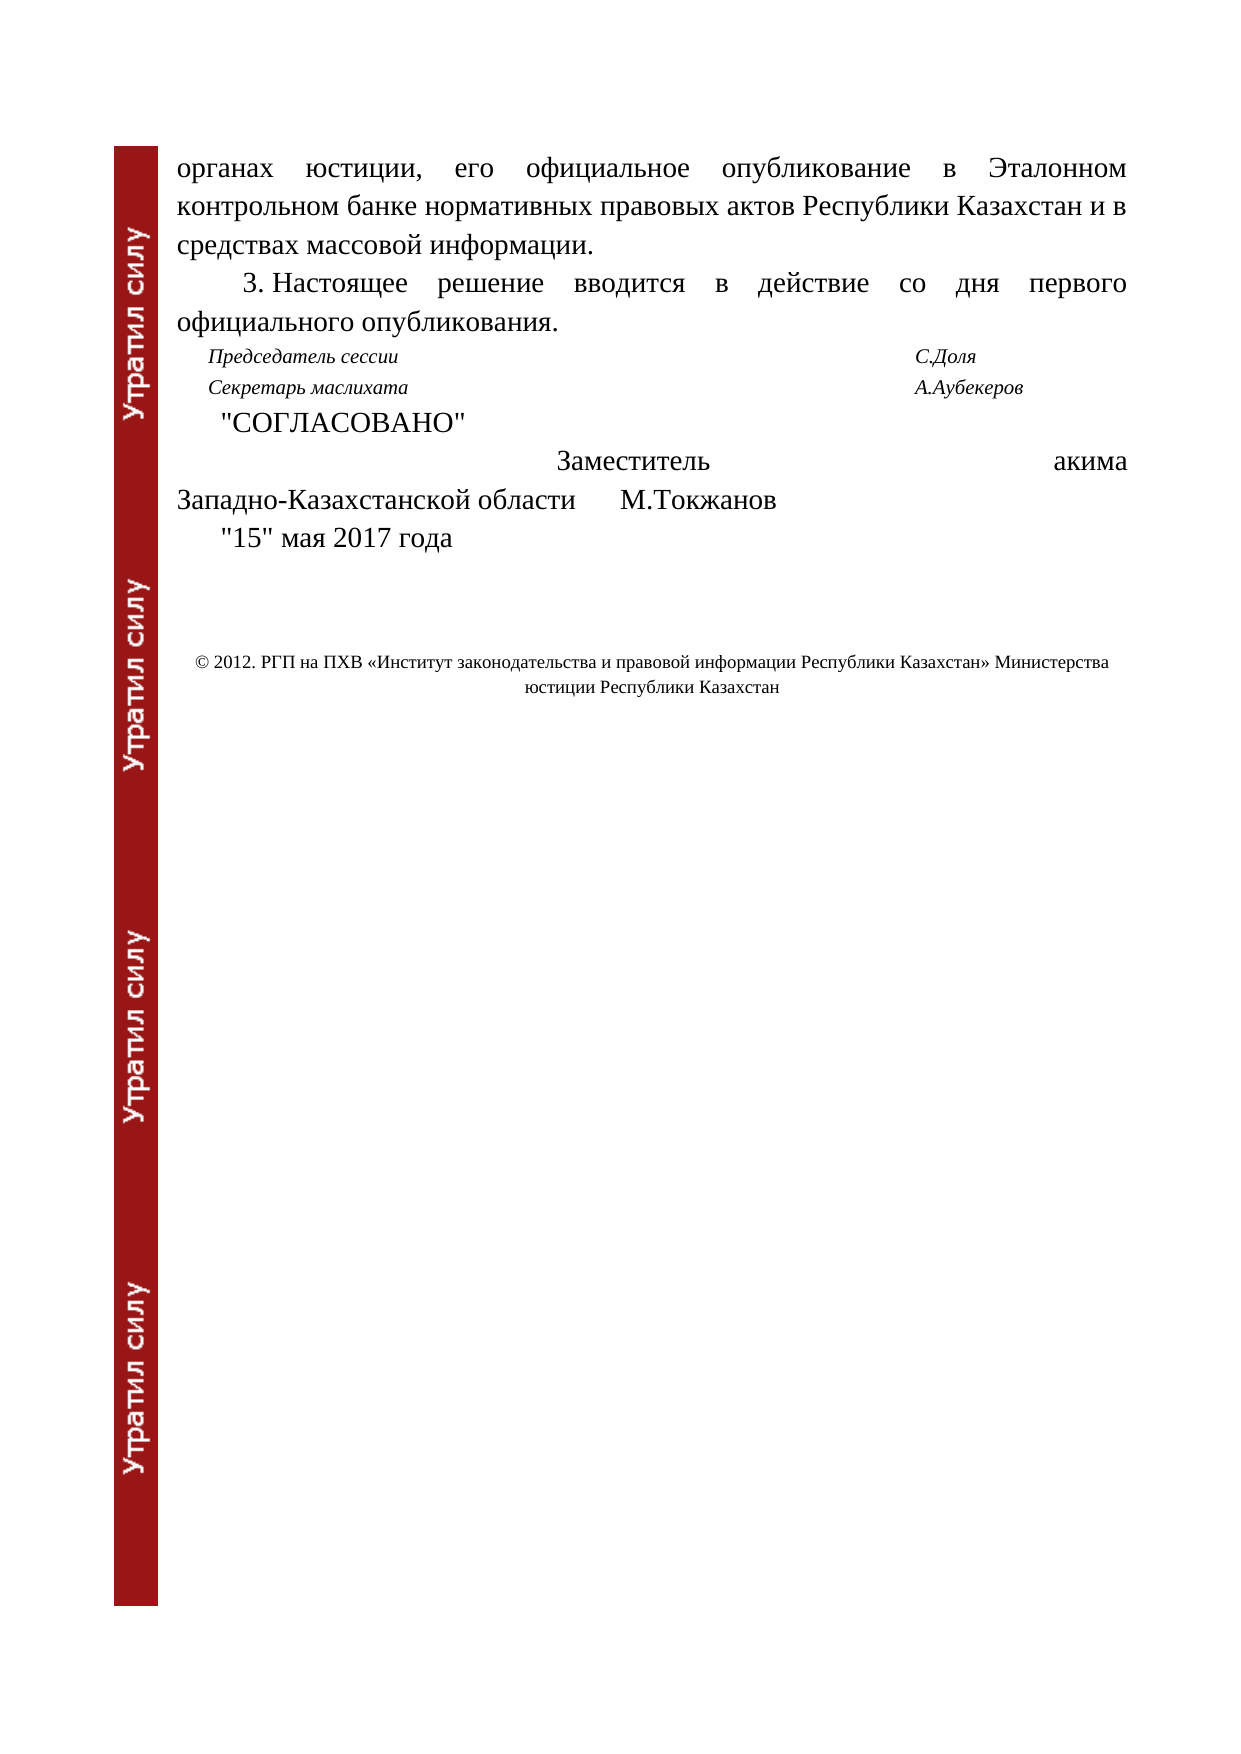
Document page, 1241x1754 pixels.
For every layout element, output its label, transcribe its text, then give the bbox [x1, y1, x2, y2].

table_cell Секретарь маслихата [101, 374, 913, 405]
picture [114, 554, 158, 651]
picture [114, 697, 158, 1606]
text "15" мая 2017 года [112, 520, 1128, 554]
text 3. Настоящее решение вводится в действие со дня первого официального опубликования. [112, 266, 1128, 338]
text © 2012. РГП на ПХВ «Институт законодательства и правовой информации Республики Казахстан» Министерства юстиции Республики Казахстан [112, 651, 1128, 697]
table_header С.Доля [913, 343, 1240, 374]
picture [114, 438, 158, 443]
text Заместитель акима Западно-Казахстанской области М.Токжанов [112, 443, 1128, 515]
picture [114, 515, 158, 520]
picture [114, 146, 158, 150]
text "СОГЛАСОВАНО" [112, 405, 1128, 438]
table_cell А.Аубекеров [913, 374, 1240, 405]
picture [114, 338, 158, 343]
picture [114, 261, 158, 266]
table_header Председатель сессии [101, 343, 913, 374]
